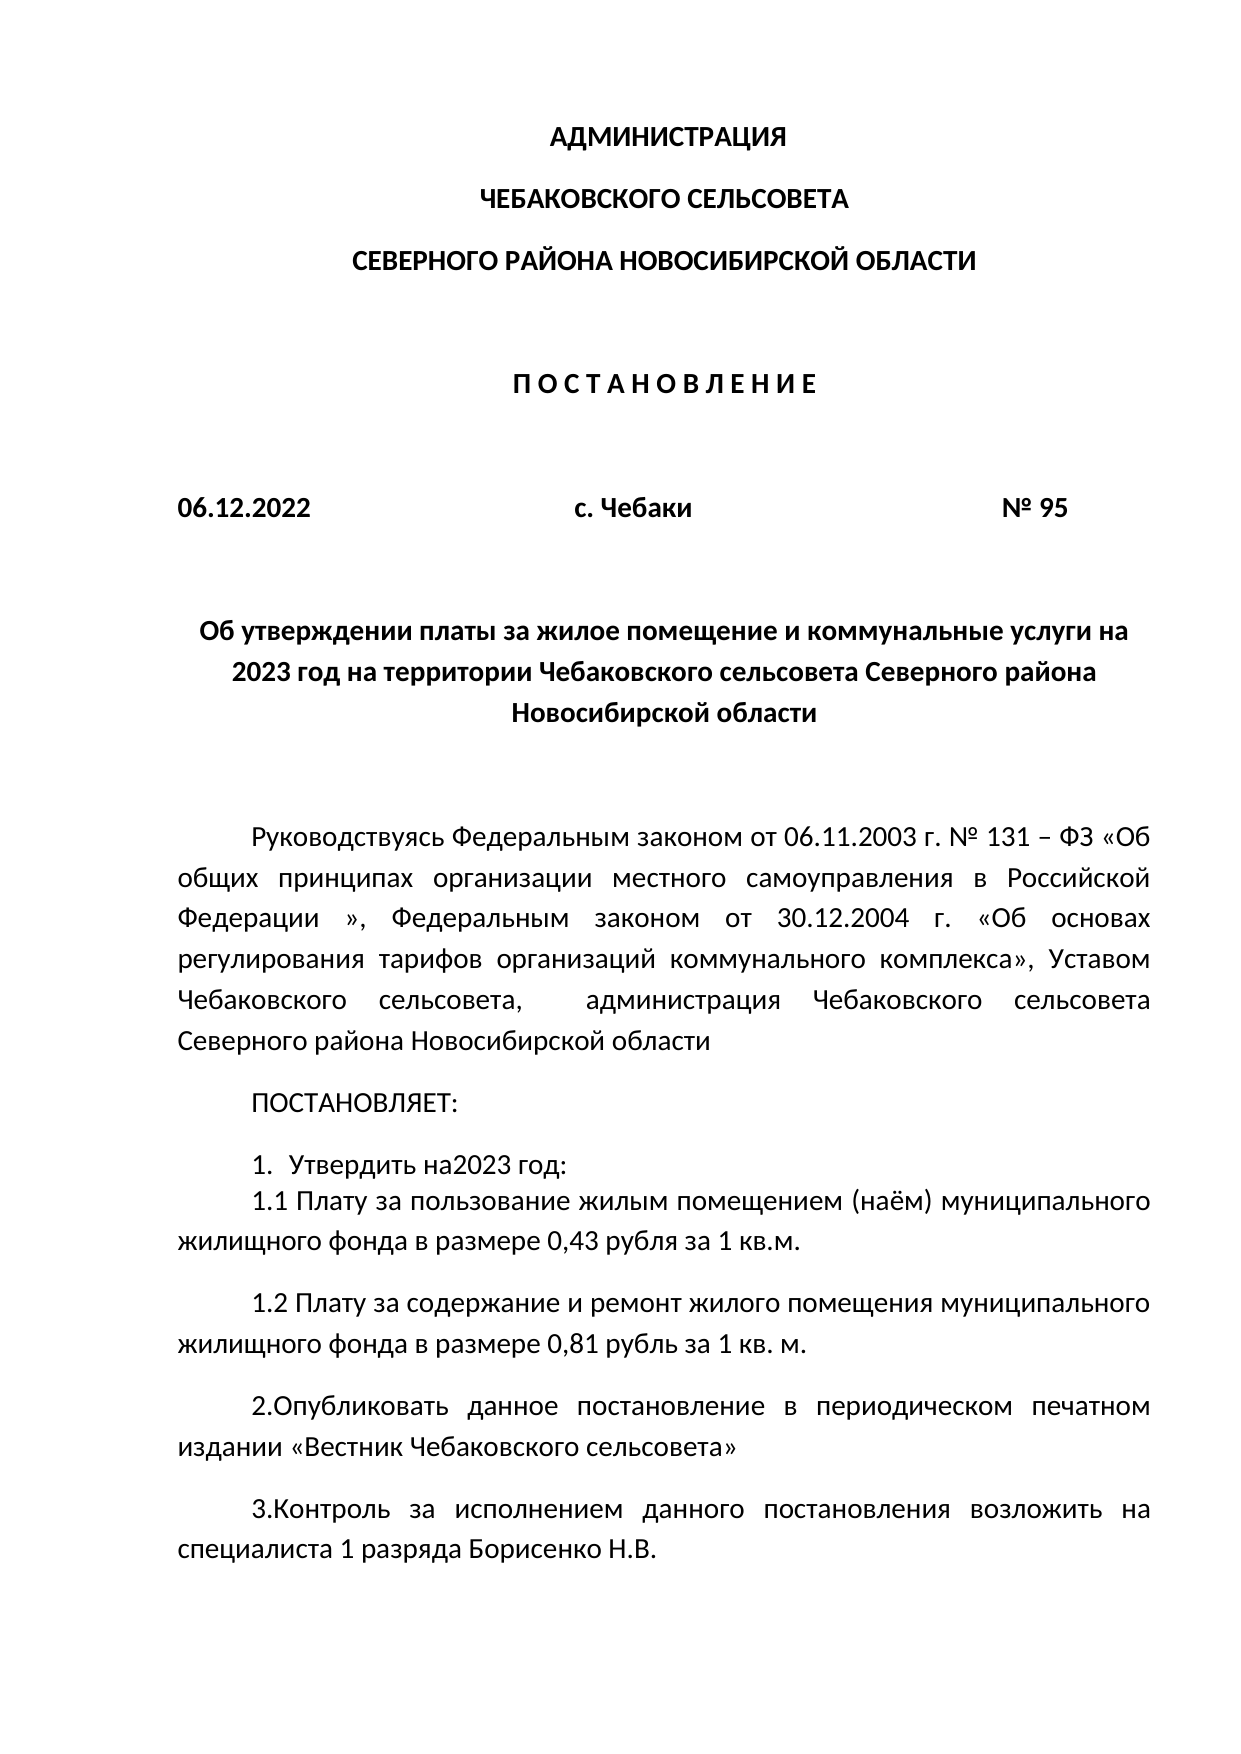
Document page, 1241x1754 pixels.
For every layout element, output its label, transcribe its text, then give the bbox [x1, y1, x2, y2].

list Утвердить на2023 год: [251, 1146, 1152, 1182]
text 1.2 Плату за содержание и ремонт жилого помещения муниципального жилищного фонда в размере 0,81 рубль за 1 кв. м. [177, 1284, 1152, 1361]
text 2.Опубликовать данное постановление в периодическом печатном издании «Вестник Чебаковского сельсовета» [177, 1387, 1152, 1463]
text П О С Т А Н О В Л Е Н И Е [177, 365, 1152, 401]
text 06.12.2022 с. Чебаки № 95 [177, 489, 1152, 524]
text 3.Контроль за исполнением данного постановления возложить на специалиста 1 разряда Борисенко Н.В. [177, 1490, 1152, 1566]
text Об утверждении платы за жилое помещение и коммунальные услуги на 2023 год на территории Чебаковского сельсовета Северного района Новосибирской области [177, 612, 1152, 730]
text 1.1 Плату за пользование жилым помещением (наём) муниципального жилищного фонда в размере 0,43 рубля за 1 кв.м. [177, 1182, 1152, 1258]
text СЕВЕРНОГО РАЙОНА НОВОСИБИРСКОЙ ОБЛАСТИ [177, 242, 1152, 277]
text ЧЕБАКОВСКОГО СЕЛЬСОВЕТА [177, 180, 1152, 216]
text Руководствуясь Федеральным законом от 06.11.2003 г. № 131 – ФЗ «Об общих принципах организации местного самоуправления в Российской Федерации », Федеральным законом от 30.12.2004 г. «Об основах регулирования тарифов организаций коммунального комплекса», Уставом Чебаковского сельсовета, администрация Чебаковского сельсовета Северного района Новосибирской области [177, 818, 1152, 1058]
text ПОСТАНОВЛЯЕТ: [177, 1084, 1152, 1120]
text АДМИНИСТРАЦИЯ [177, 118, 1152, 154]
